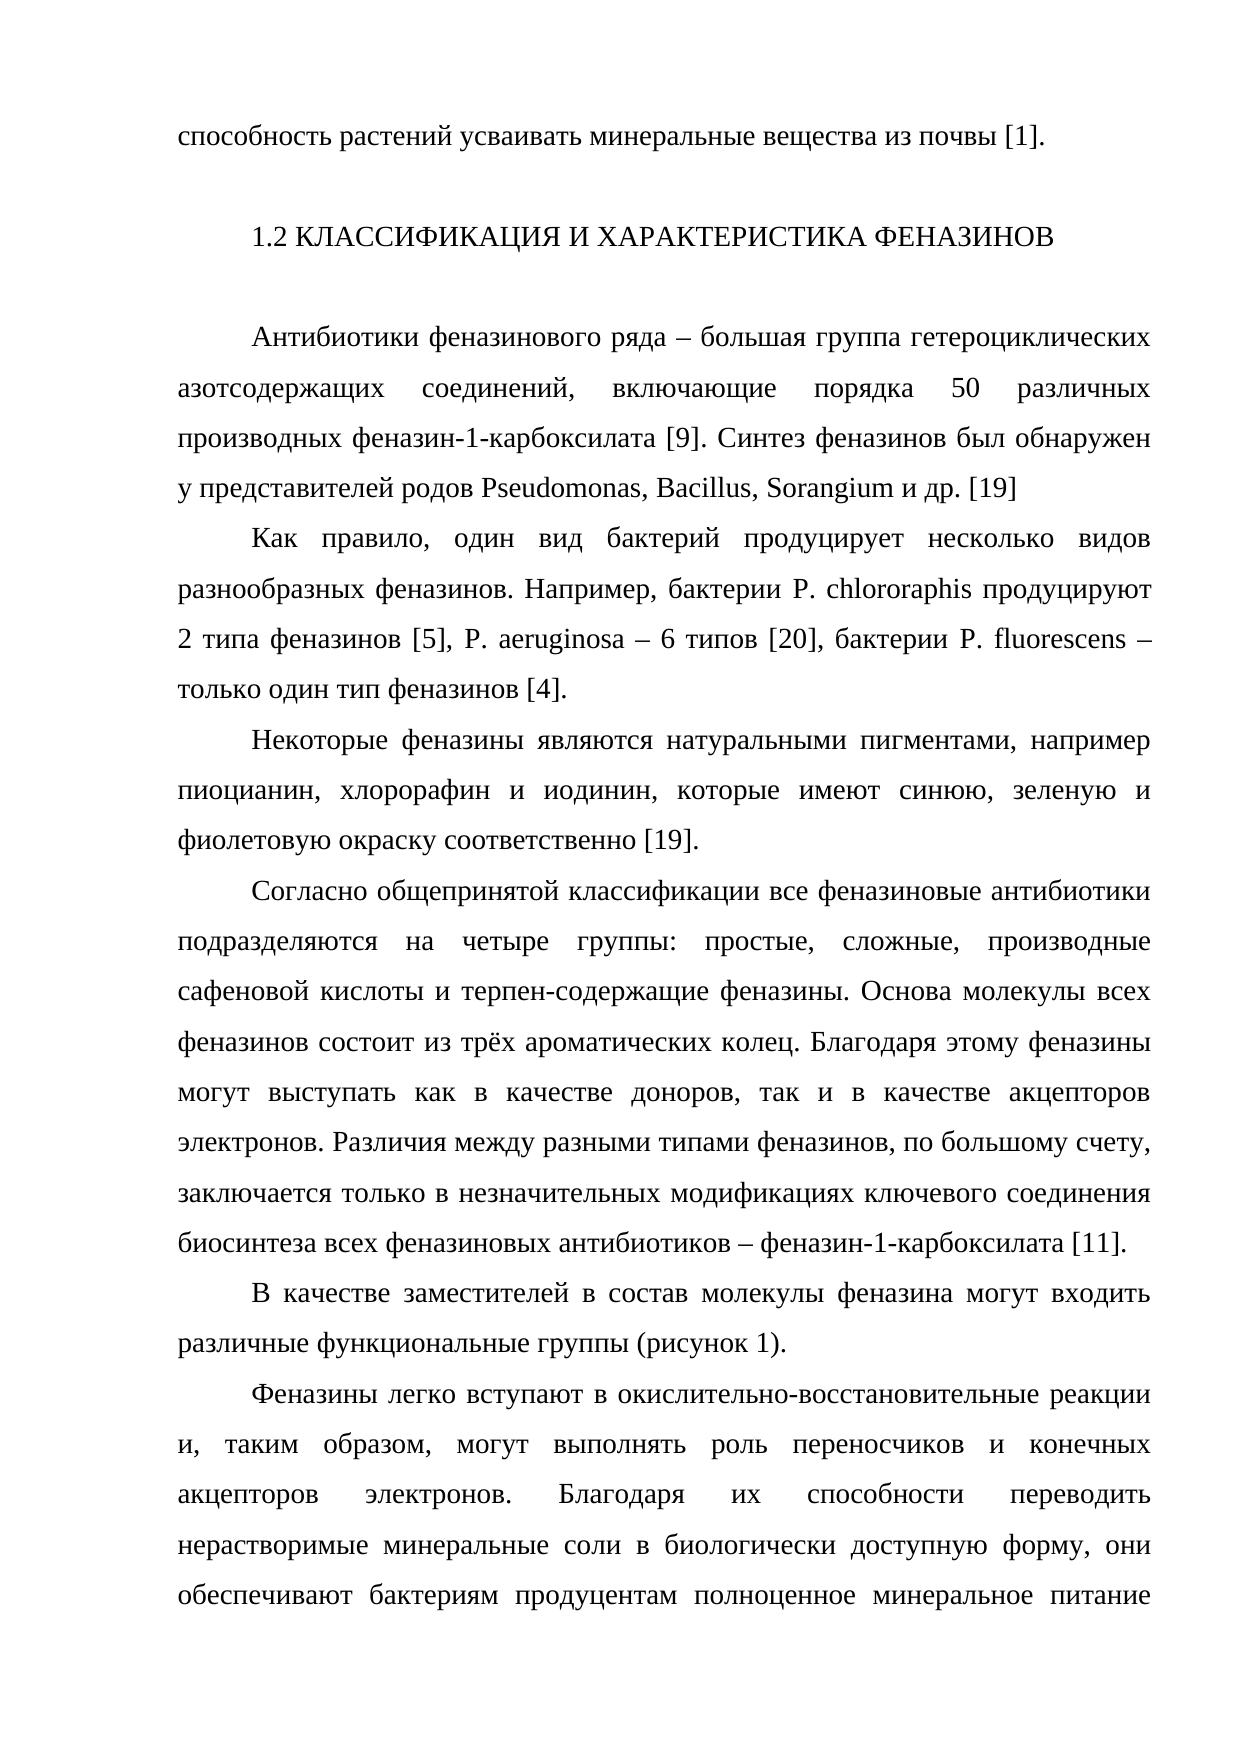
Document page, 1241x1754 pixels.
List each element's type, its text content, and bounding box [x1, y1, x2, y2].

text В качестве заместителей в состав молекулы феназина могут входить различные функциональные группы (рисунок 1). [177, 1275, 1152, 1359]
text Как правило, один вид бактерий продуцирует несколько видов разнообразных феназинов. Например, бактерии P. chlororaphis продуцируют 2 типа феназинов [5], P. aeruginosa – 6 типов [20], бактерии P. fluorescens – только один тип феназинов [4]. [177, 521, 1152, 705]
text Антибиотики феназинового ряда – большая группа гетероциклических азотсодержащих соединений, включающие порядка 50 различных производных феназин-1-карбоксилата [9]. Синтез феназинов был обнаружен у представителей родов Pseudomonas, Bacillus, Sorangium и др. [19] [177, 319, 1152, 504]
text 1.2 Классификация и характеристика феназинов [177, 219, 1152, 252]
text Согласно общепринятой классификации все феназиновые антибиотики подразделяются на четыре группы: простые, сложные, производные сафеновой кислоты и терпен-содержащие феназины. Основа молекулы всех феназинов состоит из трёх ароматических колец. Благодаря этому феназины могут выступать как в качестве доноров, так и в качестве акцепторов электронов. Различия между разными типами феназинов, по большому счету, заключается только в незначительных модификациях ключевого соединения биосинтеза всех феназиновых антибиотиков – феназин-1-карбоксилата [11]. [177, 873, 1152, 1258]
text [177, 1376, 1152, 1611]
text Некоторые феназины являются натуральными пигментами, например пиоцианин, хлорорафин и иодинин, которые имеют синюю, зеленую и фиолетовую окраску соответственно [19]. [177, 722, 1152, 856]
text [177, 118, 1152, 152]
